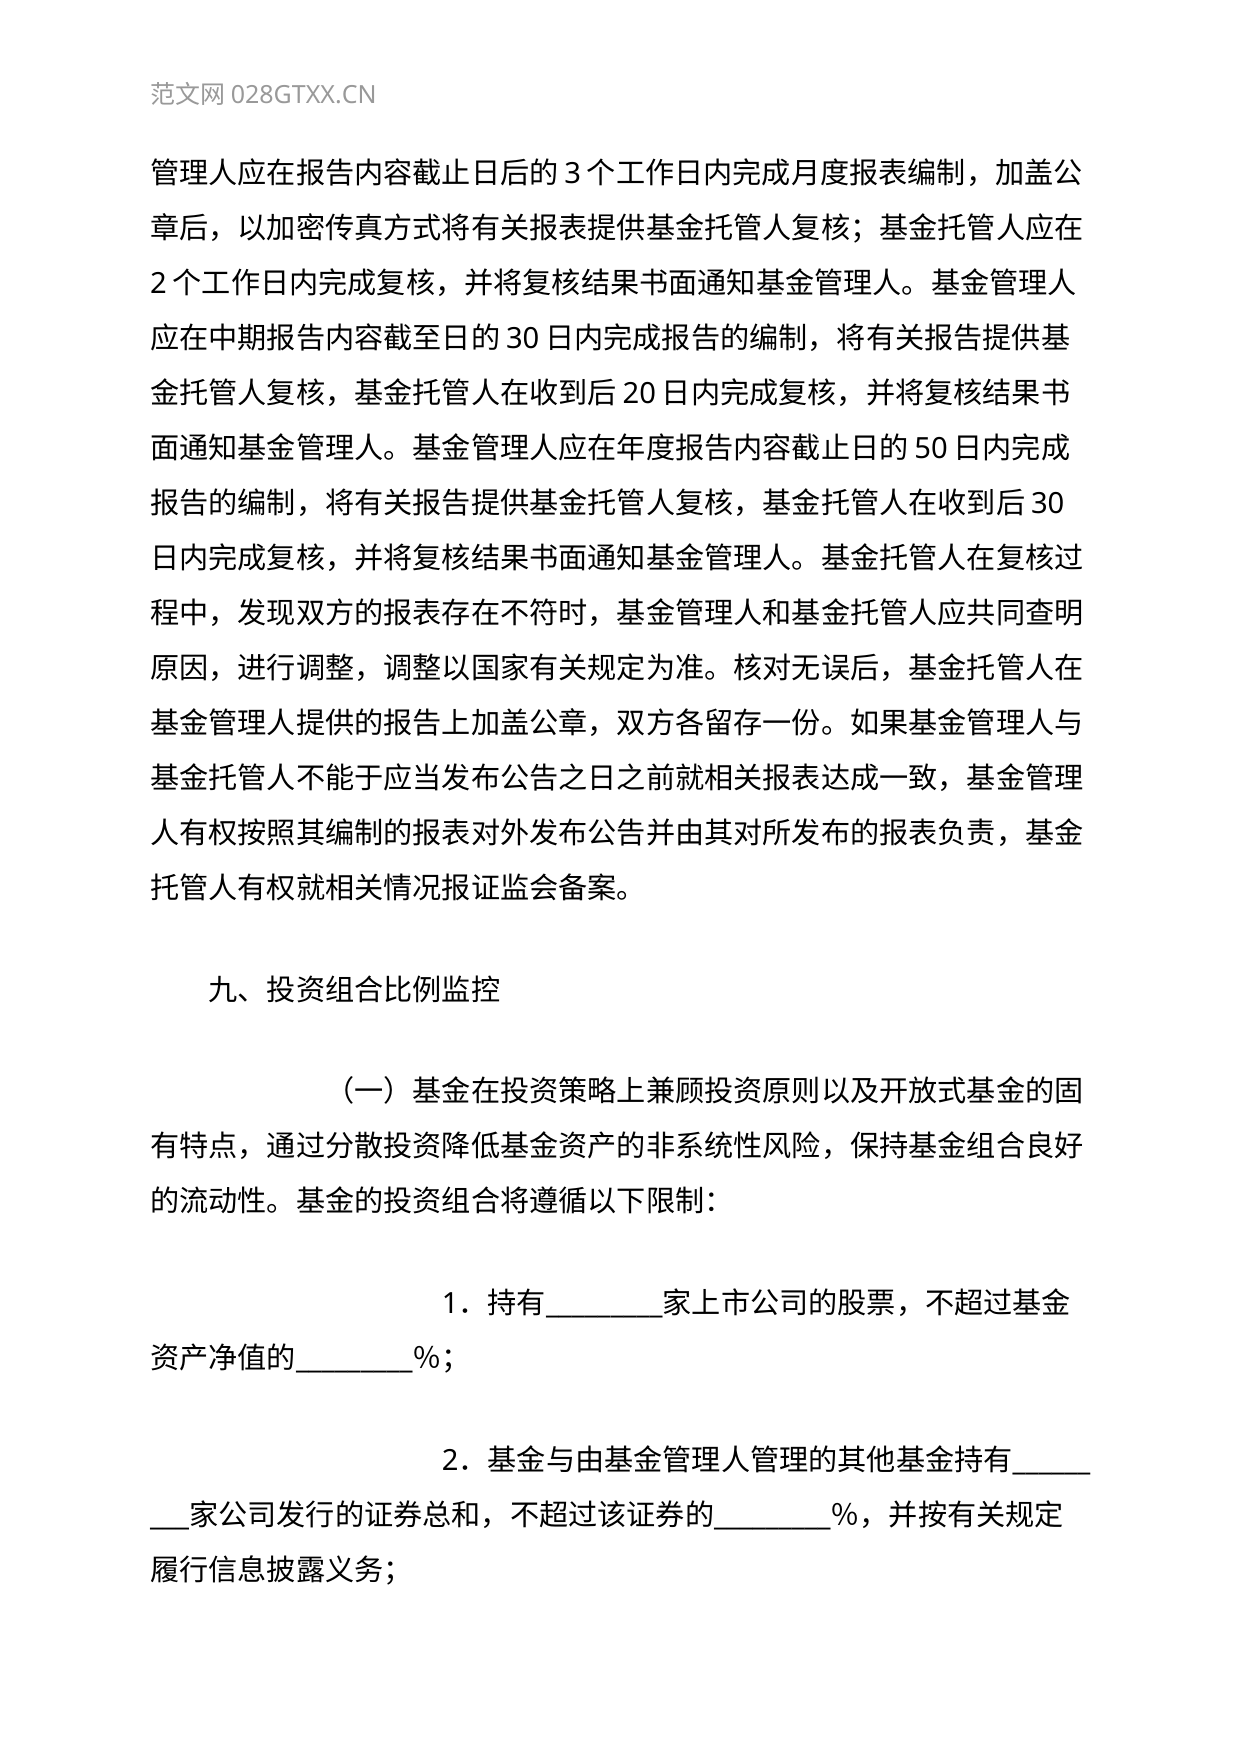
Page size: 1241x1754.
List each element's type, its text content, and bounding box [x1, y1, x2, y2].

text 2．基金与由基金管理人管理的其他基金持有_________家公司发行的证券总和，不超过该证券的_________％，并按有关规定履行信息披露义务； [150, 1436, 1090, 1589]
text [150, 150, 1090, 907]
text 1．持有_________家上市公司的股票，不超过基金资产净值的_________％； [150, 1279, 1090, 1377]
text （一）基金在投资策略上兼顾投资原则以及开放式基金的固有特点，通过分散投资降低基金资产的非系统性风险，保持基金组合良好的流动性。基金的投资组合将遵循以下限制： [150, 1068, 1090, 1220]
text 九、投资组合比例监控 [150, 966, 1090, 1008]
